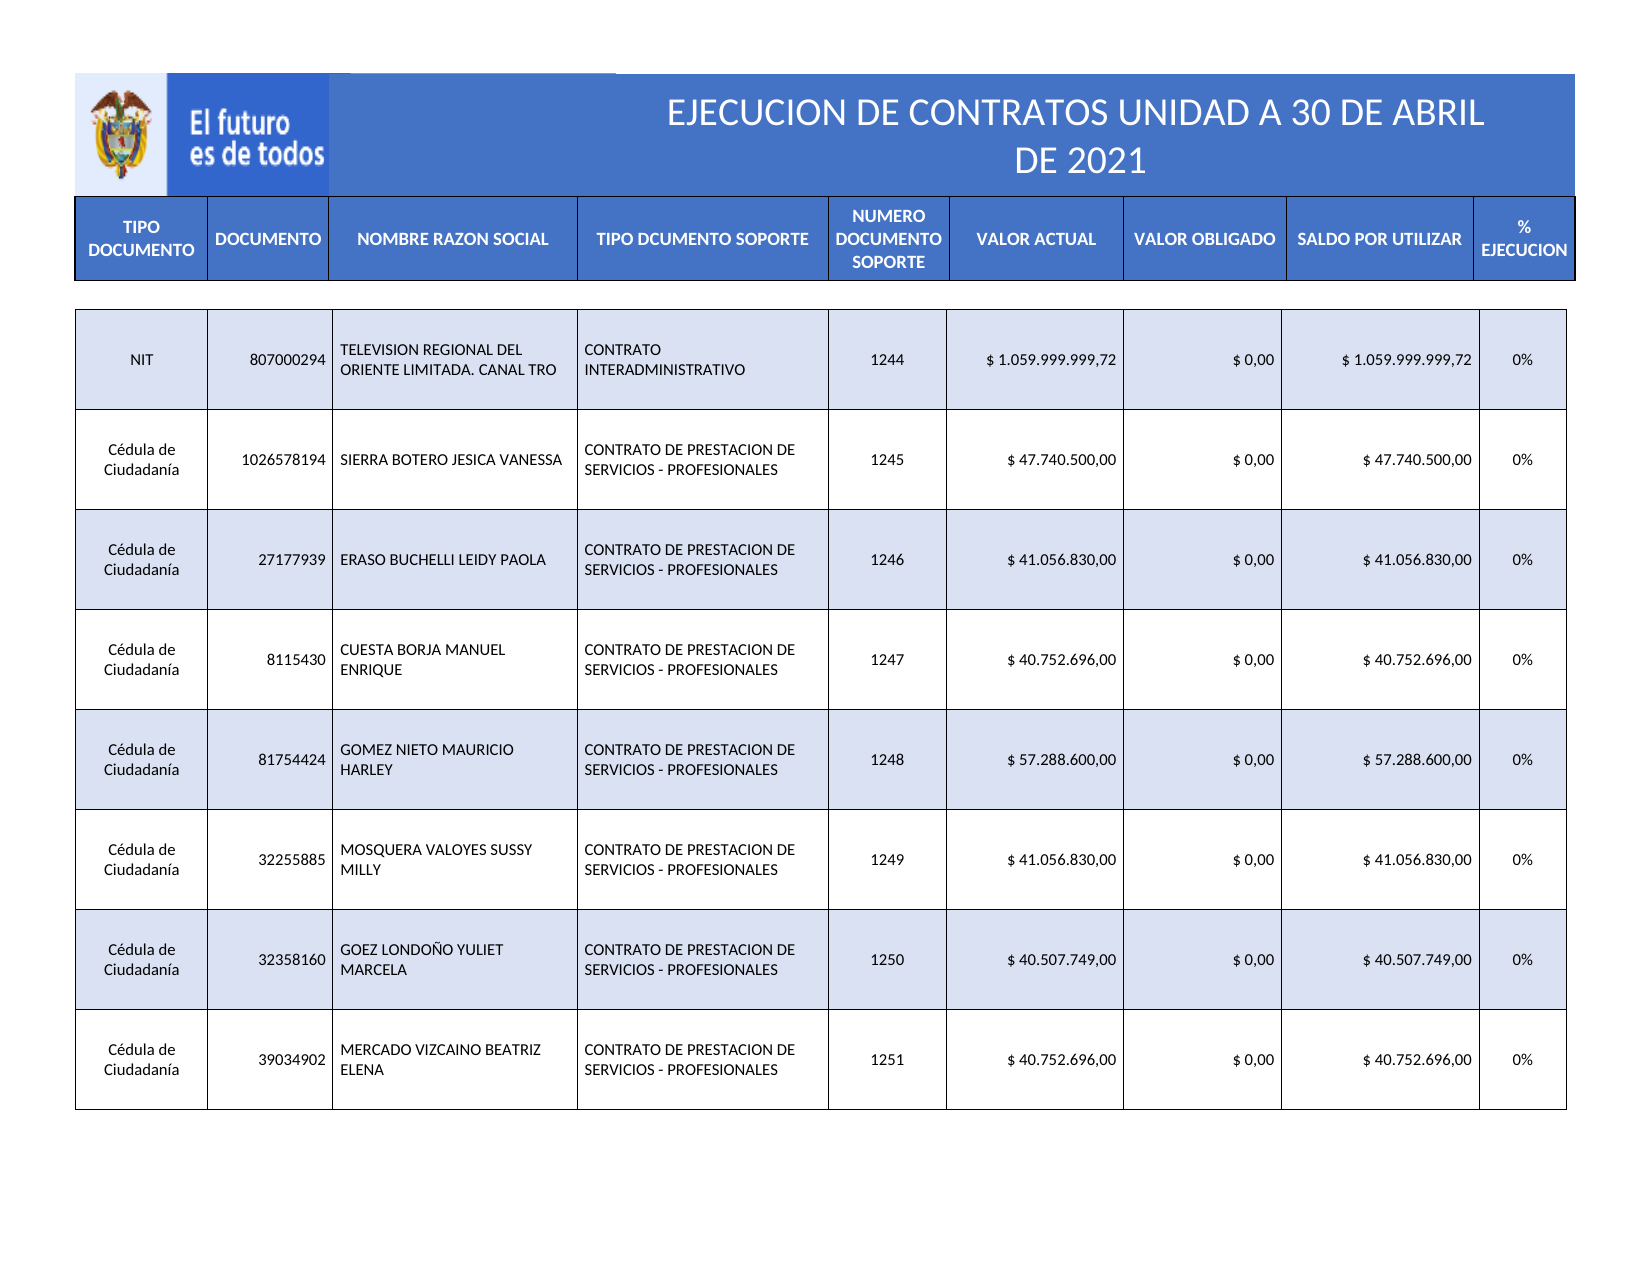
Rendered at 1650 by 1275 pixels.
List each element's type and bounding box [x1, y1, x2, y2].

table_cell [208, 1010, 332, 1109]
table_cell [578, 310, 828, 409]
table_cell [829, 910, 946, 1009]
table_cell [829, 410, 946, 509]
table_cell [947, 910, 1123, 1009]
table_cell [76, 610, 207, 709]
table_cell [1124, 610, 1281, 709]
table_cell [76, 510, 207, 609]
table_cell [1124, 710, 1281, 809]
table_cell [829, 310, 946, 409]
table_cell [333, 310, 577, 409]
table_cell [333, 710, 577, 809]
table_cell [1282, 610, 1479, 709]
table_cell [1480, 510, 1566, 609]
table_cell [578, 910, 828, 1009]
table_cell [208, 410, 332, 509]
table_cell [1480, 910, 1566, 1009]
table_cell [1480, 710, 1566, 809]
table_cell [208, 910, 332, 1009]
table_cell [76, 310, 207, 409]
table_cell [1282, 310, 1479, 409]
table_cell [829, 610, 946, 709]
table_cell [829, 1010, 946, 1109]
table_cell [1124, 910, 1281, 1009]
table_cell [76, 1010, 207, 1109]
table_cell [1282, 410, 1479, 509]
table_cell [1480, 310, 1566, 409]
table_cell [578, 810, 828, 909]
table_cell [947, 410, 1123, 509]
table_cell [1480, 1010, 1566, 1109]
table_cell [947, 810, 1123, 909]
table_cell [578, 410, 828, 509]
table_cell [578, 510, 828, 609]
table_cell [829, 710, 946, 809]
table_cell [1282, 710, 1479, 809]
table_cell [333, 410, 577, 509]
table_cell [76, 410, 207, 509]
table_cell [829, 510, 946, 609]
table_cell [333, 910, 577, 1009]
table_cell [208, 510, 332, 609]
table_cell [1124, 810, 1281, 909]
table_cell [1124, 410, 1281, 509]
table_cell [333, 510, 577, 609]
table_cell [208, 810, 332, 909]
picture [75, 73, 617, 196]
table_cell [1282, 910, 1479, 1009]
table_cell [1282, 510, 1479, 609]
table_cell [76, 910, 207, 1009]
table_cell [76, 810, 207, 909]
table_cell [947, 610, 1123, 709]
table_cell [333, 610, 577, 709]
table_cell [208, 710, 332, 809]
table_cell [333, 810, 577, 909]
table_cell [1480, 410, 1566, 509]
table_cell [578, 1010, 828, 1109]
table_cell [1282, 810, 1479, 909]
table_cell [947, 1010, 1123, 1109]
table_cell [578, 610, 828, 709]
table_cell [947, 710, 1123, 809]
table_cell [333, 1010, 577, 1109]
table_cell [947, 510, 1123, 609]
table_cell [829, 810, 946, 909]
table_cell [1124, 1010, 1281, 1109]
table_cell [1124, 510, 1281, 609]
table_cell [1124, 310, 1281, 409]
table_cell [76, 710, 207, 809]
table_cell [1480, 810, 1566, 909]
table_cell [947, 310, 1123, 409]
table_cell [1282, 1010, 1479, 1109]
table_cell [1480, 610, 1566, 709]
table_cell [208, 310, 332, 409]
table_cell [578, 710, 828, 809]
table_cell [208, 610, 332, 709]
